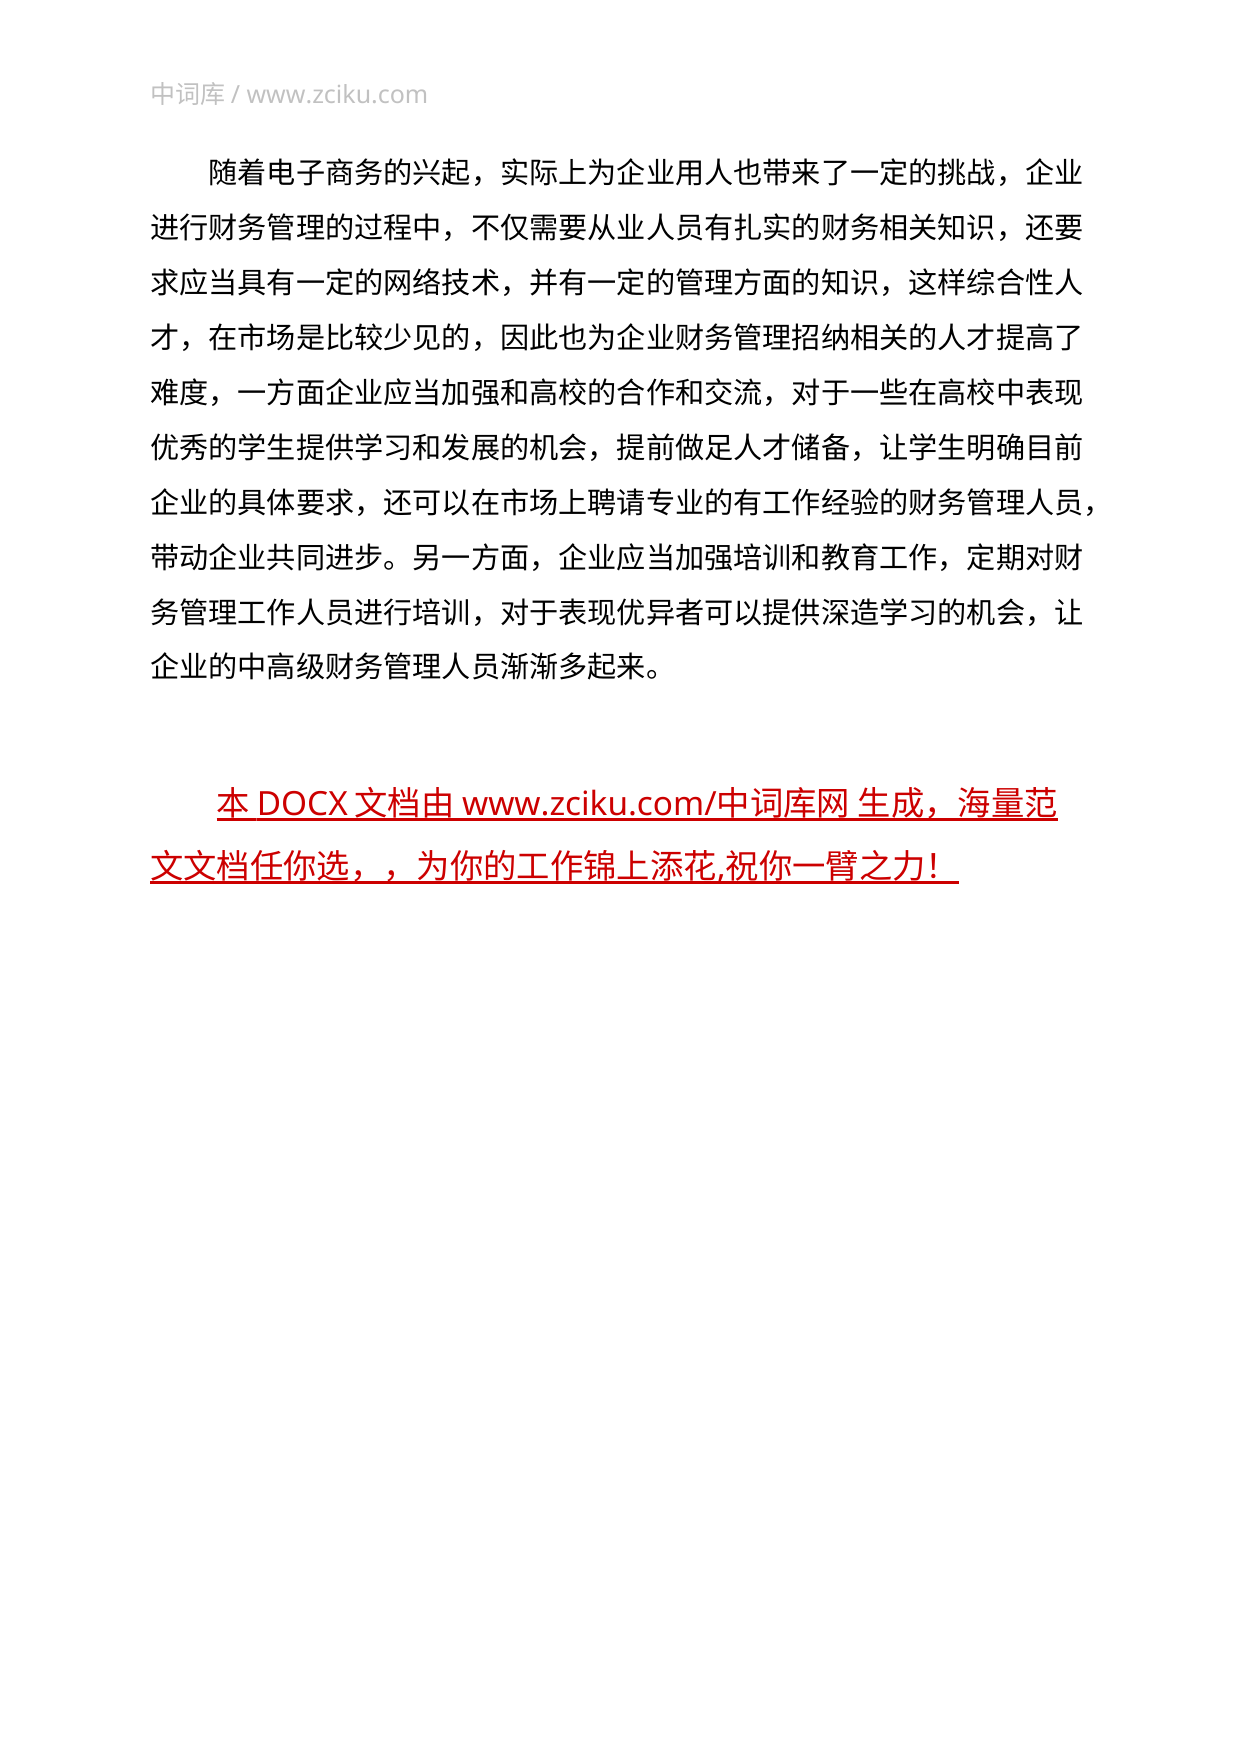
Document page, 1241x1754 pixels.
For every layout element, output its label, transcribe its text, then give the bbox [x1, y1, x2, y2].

text 随着电子商务的兴起，实际上为企业用人也带来了一定的挑战，企业进行财务管理的过程中，不仅需要从业人员有扎实的财务相关知识，还要求应当具有一定的网络技术，并有一定的管理方面的知识，这样综合性人才，在市场是比较少见的，因此也为企业财务管理招纳相关的人才提高了难度，一方面企业应当加强和高校的合作和交流，对于一些在高校中表现优秀的学生提供学习和发展的机会，提前做足人才储备，让学生明确目前企业的具体要求，还可以在市场上聘请专业的有工作经验的财务管理人员，带动企业共同进步。另一方面，企业应当加强培训和教育工作，定期对财务管理工作人员进行培训，对于表现优异者可以提供深造学习的机会，让企业的中高级财务管理人员渐渐多起来。 [150, 150, 1090, 686]
text 本DOCX文档由 www.zciku.com/中词库网 生成，海量范文文档任你选，，为你的工作锦上添花,祝你一臂之力！ [150, 777, 1090, 888]
